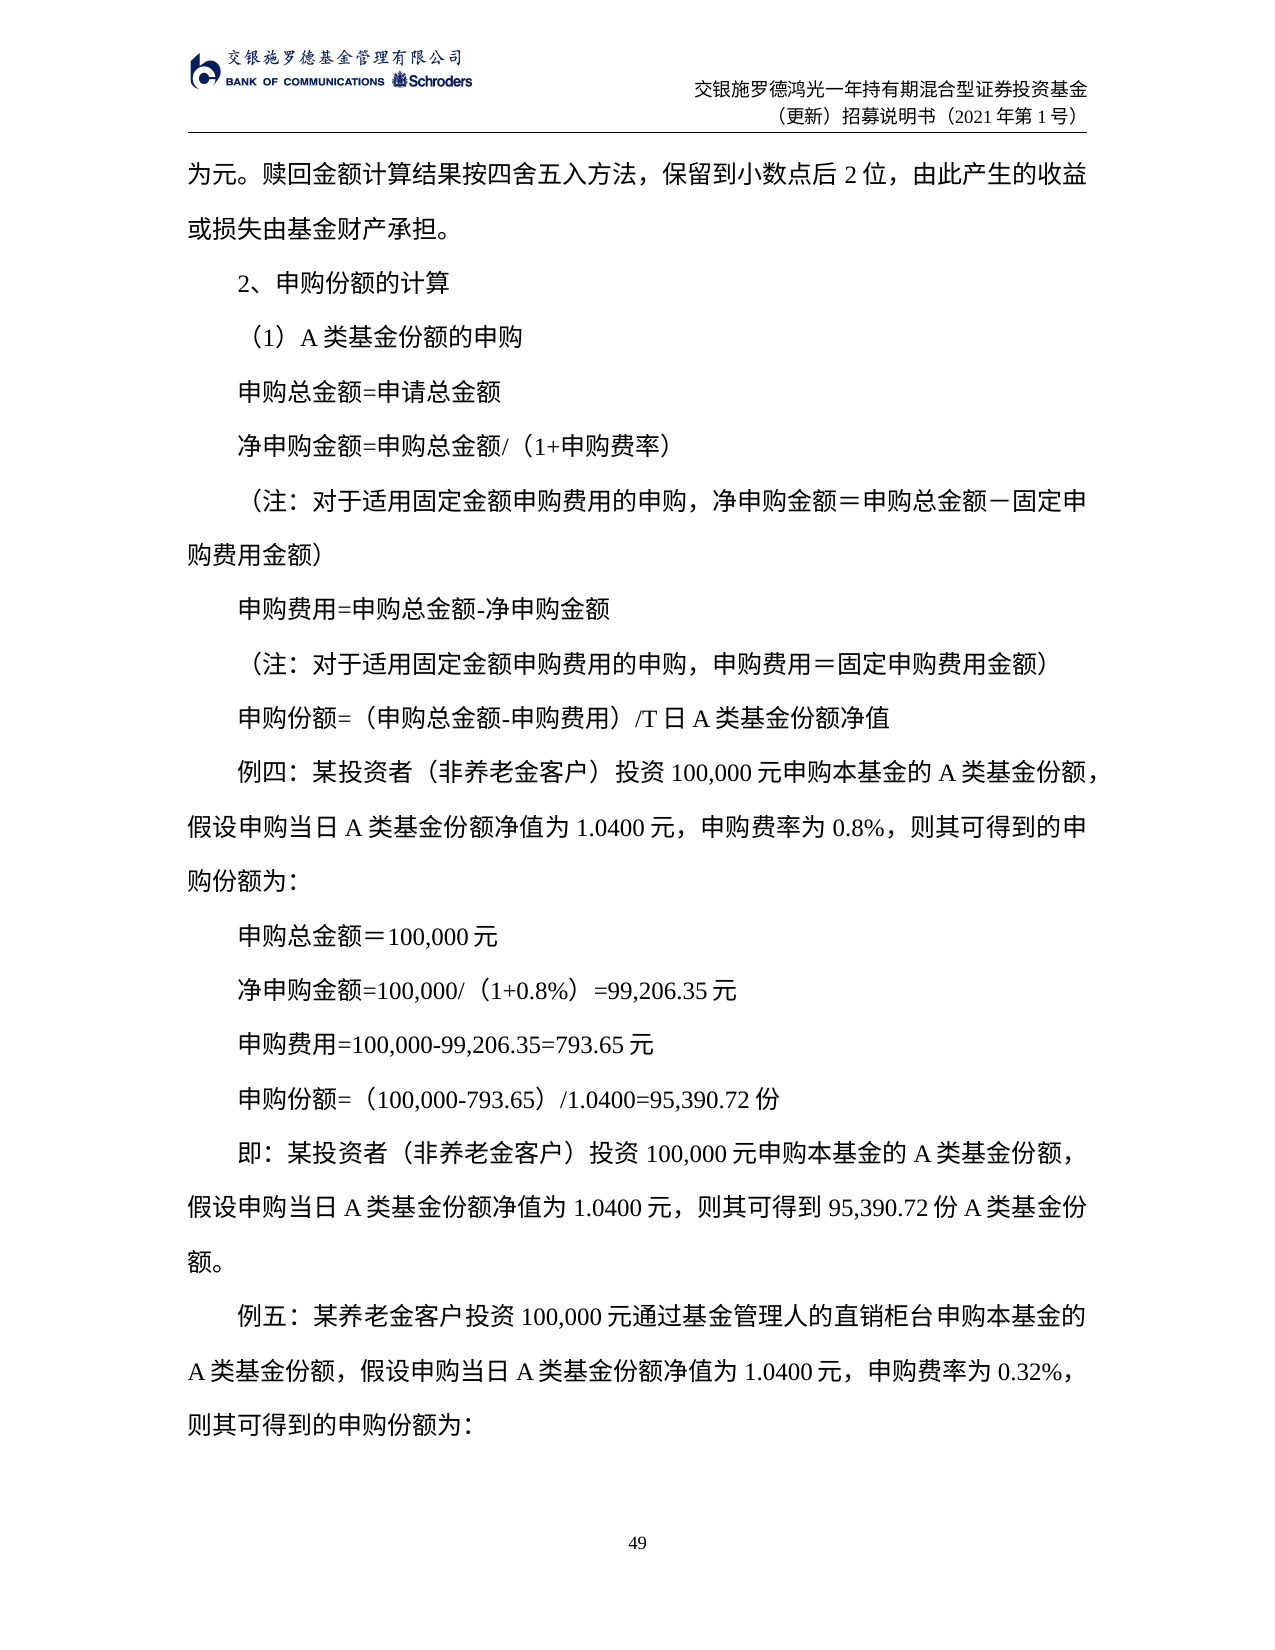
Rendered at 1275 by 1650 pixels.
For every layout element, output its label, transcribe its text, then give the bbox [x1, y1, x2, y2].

text 例四：某投资者（非养老金客户）投资100,000元申购本基金的A类基金份额，假设申购当日A类基金份额净值为1.0400元，申购费率为0.8%，则其可得到的申购份额为： [187, 753, 1087, 898]
text （注：对于适用固定金额申购费用的申购，净申购金额＝申购总金额－固定申购费用金额） [187, 481, 1087, 572]
text 净申购金额=100,000/（1+0.8%）=99,206.35元 [187, 970, 1087, 1007]
text 申购总金额=申请总金额 [187, 372, 1087, 408]
text 申购费用=100,000-99,206.35=793.65元 [187, 1025, 1087, 1061]
picture [190, 50, 472, 89]
text 2、申购份额的计算 [187, 263, 1087, 300]
text 申购总金额＝100,000元 [187, 916, 1087, 952]
text 申购费用=申购总金额-净申购金额 [187, 590, 1087, 626]
text 申购份额=（100,000-793.65）/1.0400=95,390.72份 [187, 1079, 1087, 1115]
text 申购份额=（申购总金额-申购费用）/T日A类基金份额净值 [187, 698, 1087, 735]
text 净申购金额=申购总金额/（1+申购费率） [187, 427, 1087, 463]
text （1）A类基金份额的申购 [187, 318, 1087, 354]
text 即：某投资者（非养老金客户）投资100,000元申购本基金的A类基金份额，假设申购当日A类基金份额净值为1.0400元，则其可得到95,390.72份A类基金份额。 [187, 1133, 1087, 1278]
text 例五：某养老金客户投资100,000元通过基金管理人的直销柜台申购本基金的A类基金份额，假设申购当日A类基金份额净值为1.0400元，申购费率为0.32%，则其可得到的申购份额为： [187, 1297, 1087, 1442]
text （注：对于适用固定金额申购费用的申购，申购费用＝固定申购费用金额） [187, 644, 1087, 680]
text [187, 155, 1087, 245]
